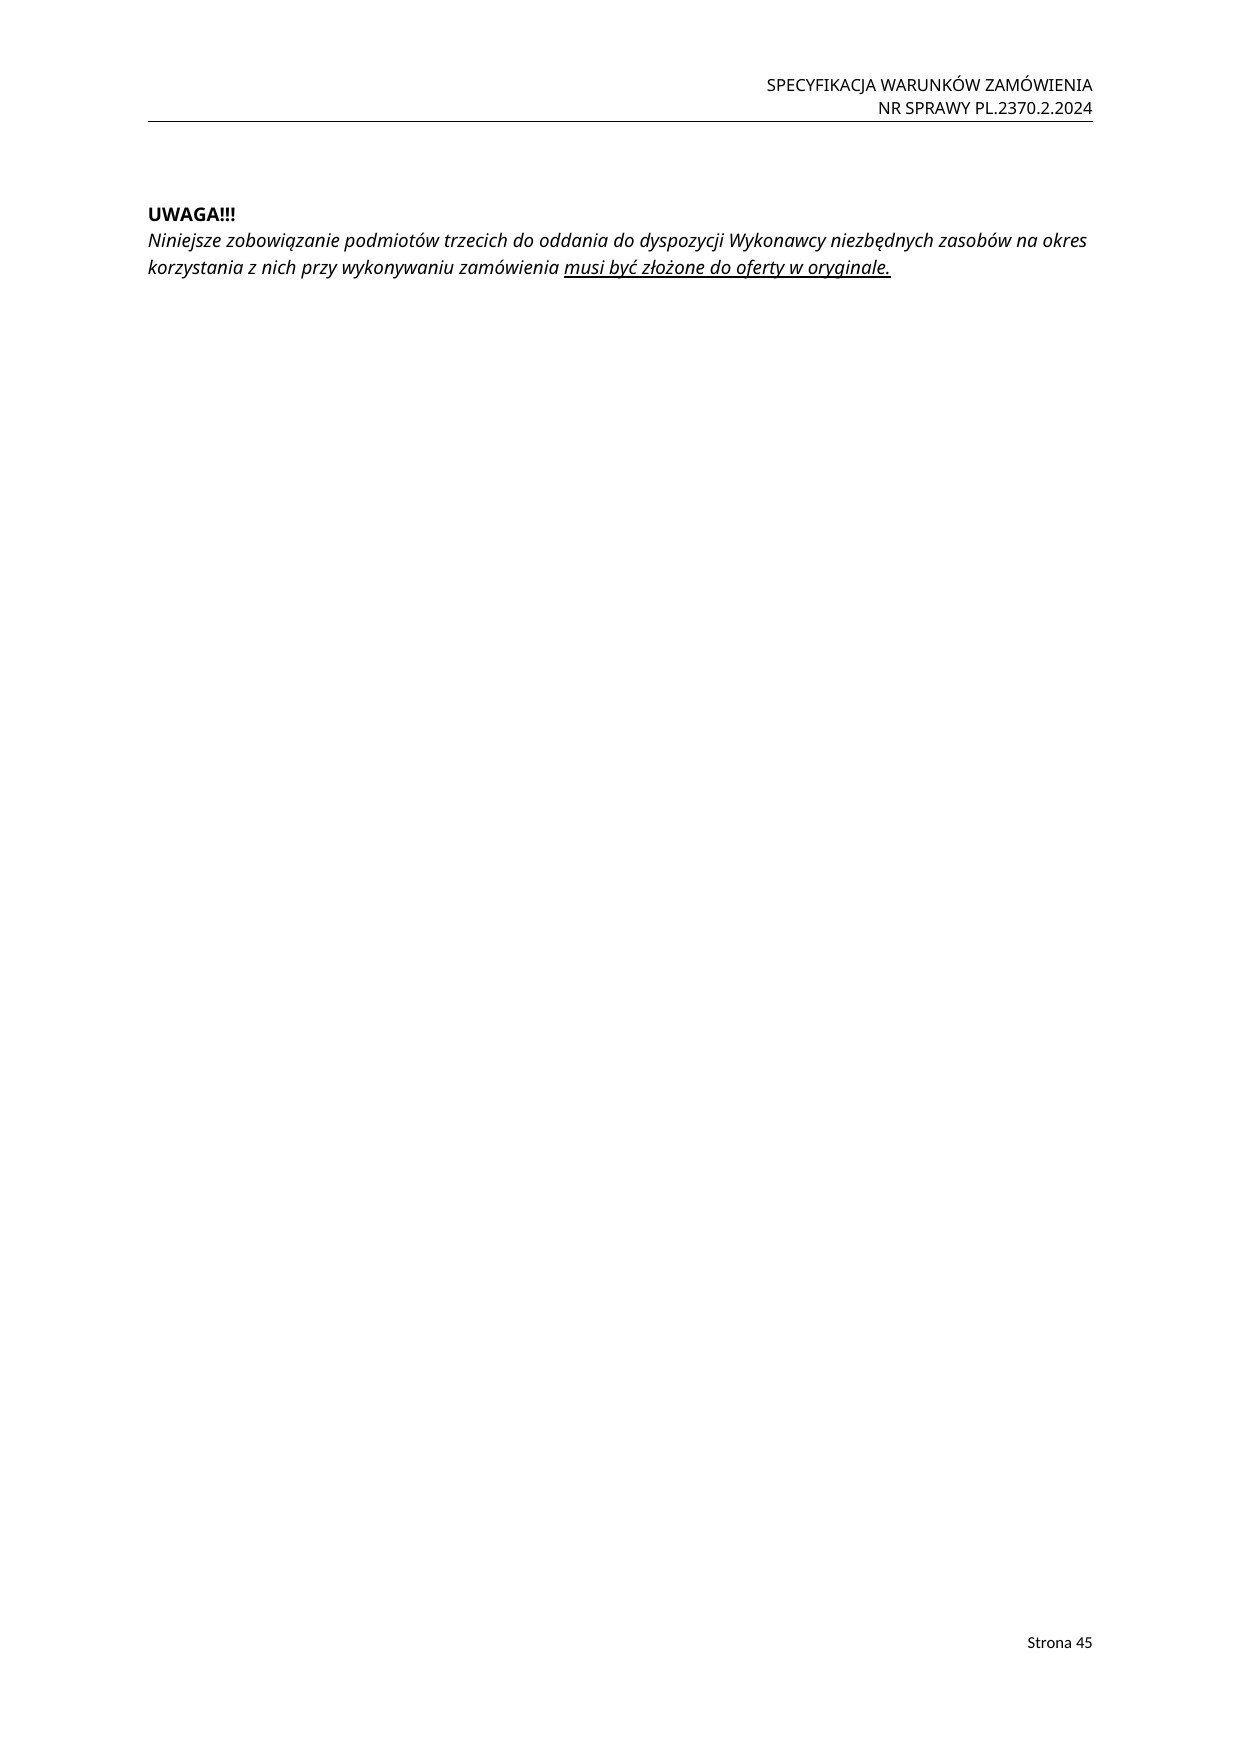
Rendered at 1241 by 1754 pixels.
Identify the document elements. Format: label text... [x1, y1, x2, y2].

text Niniejsze zobowiązanie podmiotów trzecich do oddania do dyspozycji Wykonawcy niezbędnych zasobów na okres korzystania z nich przy wykonywaniu zamówienia musi być złożone do oferty w oryginale. [148, 227, 1093, 280]
text UWAGA!!! [148, 201, 1093, 227]
